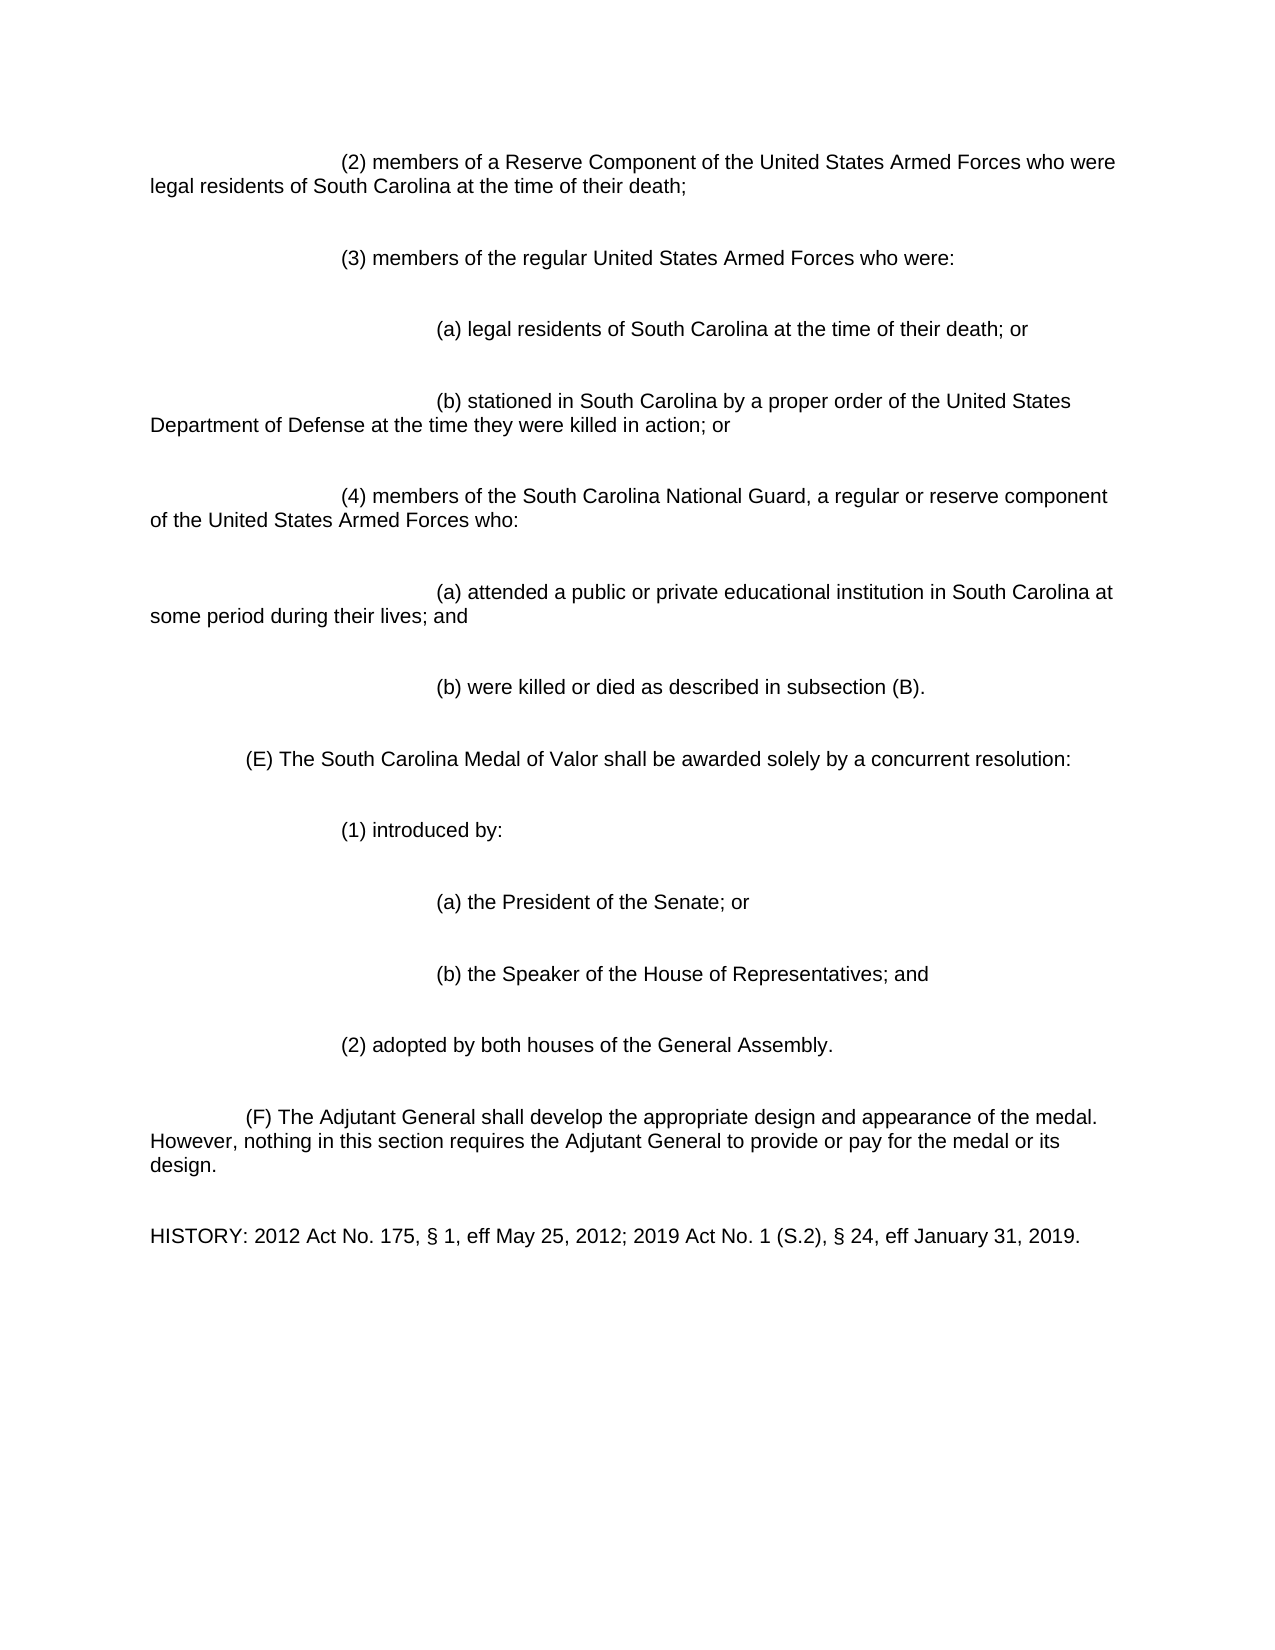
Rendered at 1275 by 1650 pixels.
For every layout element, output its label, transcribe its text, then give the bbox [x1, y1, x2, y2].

text (4) members of the South Carolina National Guard, a regular or reserve component of the United States Armed Forces who: [150, 484, 1125, 556]
text (a) attended a public or private educational institution in South Carolina at some period during their lives; and [150, 580, 1125, 651]
text HISTORY: 2012 Act No. 175, § 1, eff May 25, 2012; 2019 Act No. 1 (S.2), § 24, eff January 31, 2019. [150, 1224, 1125, 1272]
text (E) The South Carolina Medal of Valor shall be awarded solely by a concurrent resolution: [150, 747, 1125, 794]
text (b) the Speaker of the House of Representatives; and [150, 961, 1125, 1009]
text (a) the President of the Senate; or [150, 890, 1125, 937]
text (a) legal residents of South Carolina at the time of their death; or [150, 317, 1125, 365]
text (3) members of the regular United States Armed Forces who were: [150, 246, 1125, 293]
text (2) adopted by both houses of the General Assembly. [150, 1033, 1125, 1081]
text (b) were killed or died as described in subsection (B). [150, 675, 1125, 723]
text (2) members of a Reserve Component of the United States Armed Forces who were legal residents of South Carolina at the time of their death; [150, 150, 1125, 222]
text (1) introduced by: [150, 818, 1125, 866]
text (b) stationed in South Carolina by a proper order of the United States Department of Defense at the time they were killed in action; or [150, 389, 1125, 460]
text (F) The Adjutant General shall develop the appropriate design and appearance of the medal. However, nothing in this section requires the Adjutant General to provide or pay for the medal or its design. [150, 1104, 1125, 1200]
